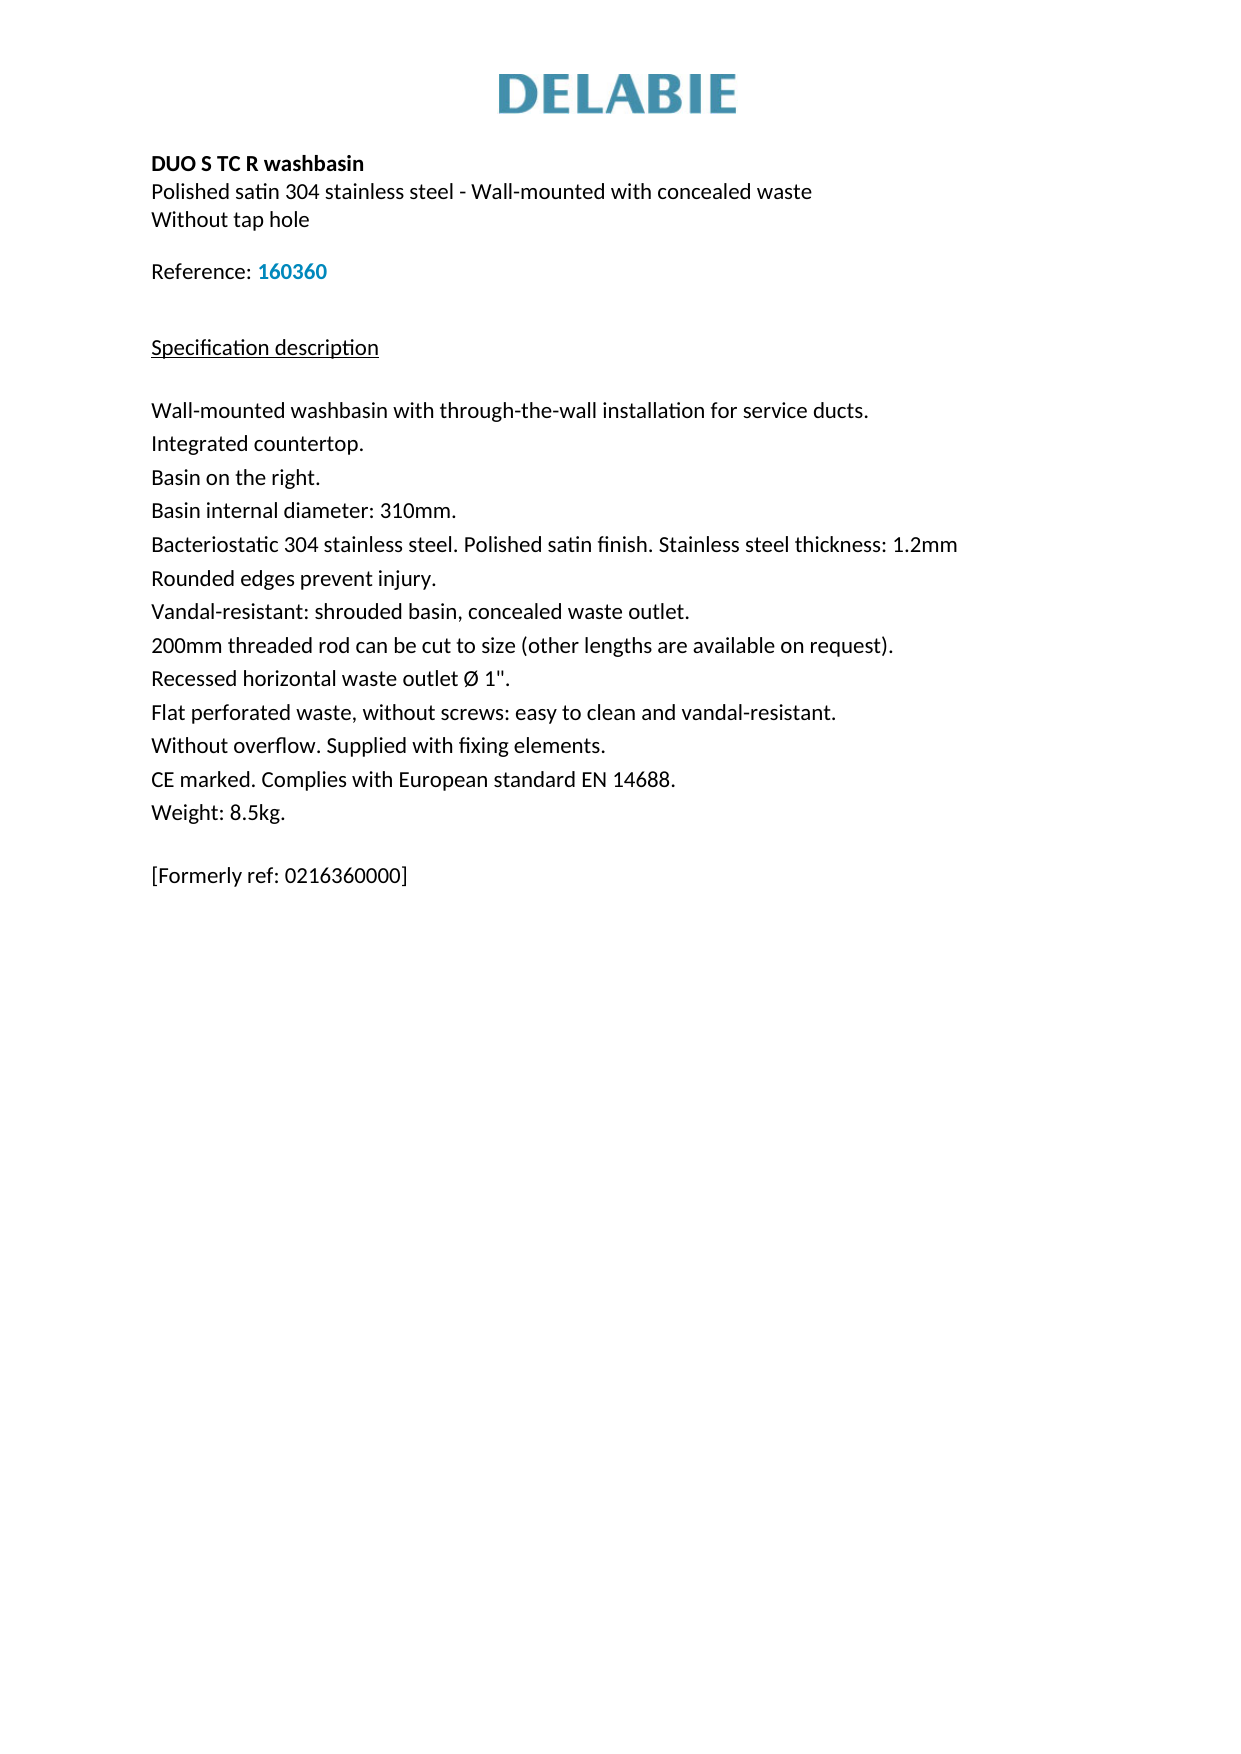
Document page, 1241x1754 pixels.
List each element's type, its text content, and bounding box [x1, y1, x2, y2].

text CE marked. Complies with European standard EN 14688. [151, 765, 1084, 793]
text Vandal-resistant: shrouded basin, concealed waste outlet. [151, 597, 1084, 625]
text Reference: 160360 [151, 257, 1084, 285]
picture [497, 74, 738, 114]
text [Formerly ref: 0216360000] [151, 861, 1084, 889]
text Without overflow. Supplied with fixing elements. [151, 731, 1084, 759]
text Polished satin 304 stainless steel - Wall-mounted with concealed waste [151, 177, 1084, 205]
text Rounded edges prevent injury. [151, 564, 1084, 592]
text 200mm threaded rod can be cut to size (other lengths are available on request). [151, 631, 1084, 659]
text Flat perforated waste, without screws: easy to clean and vandal-resistant. [151, 698, 1084, 726]
text Recessed horizontal waste outlet Ø 1". [151, 664, 1084, 692]
text Basin internal diameter: 310mm. [151, 497, 1084, 525]
text Specification description [151, 333, 1084, 361]
text Basin on the right. [151, 463, 1084, 491]
text Without tap hole [151, 205, 1084, 233]
text Integrated countertop. [151, 429, 1084, 458]
text Weight: 8.5kg. [151, 798, 1084, 827]
text Bacteriostatic 304 stainless steel. Polished satin finish. Stainless steel thickness: 1.2mm [151, 530, 1084, 558]
text Wall-mounted washbasin with through-the-wall installation for service ducts. [151, 396, 1084, 424]
text DUO S TC R washbasin [151, 149, 1084, 177]
